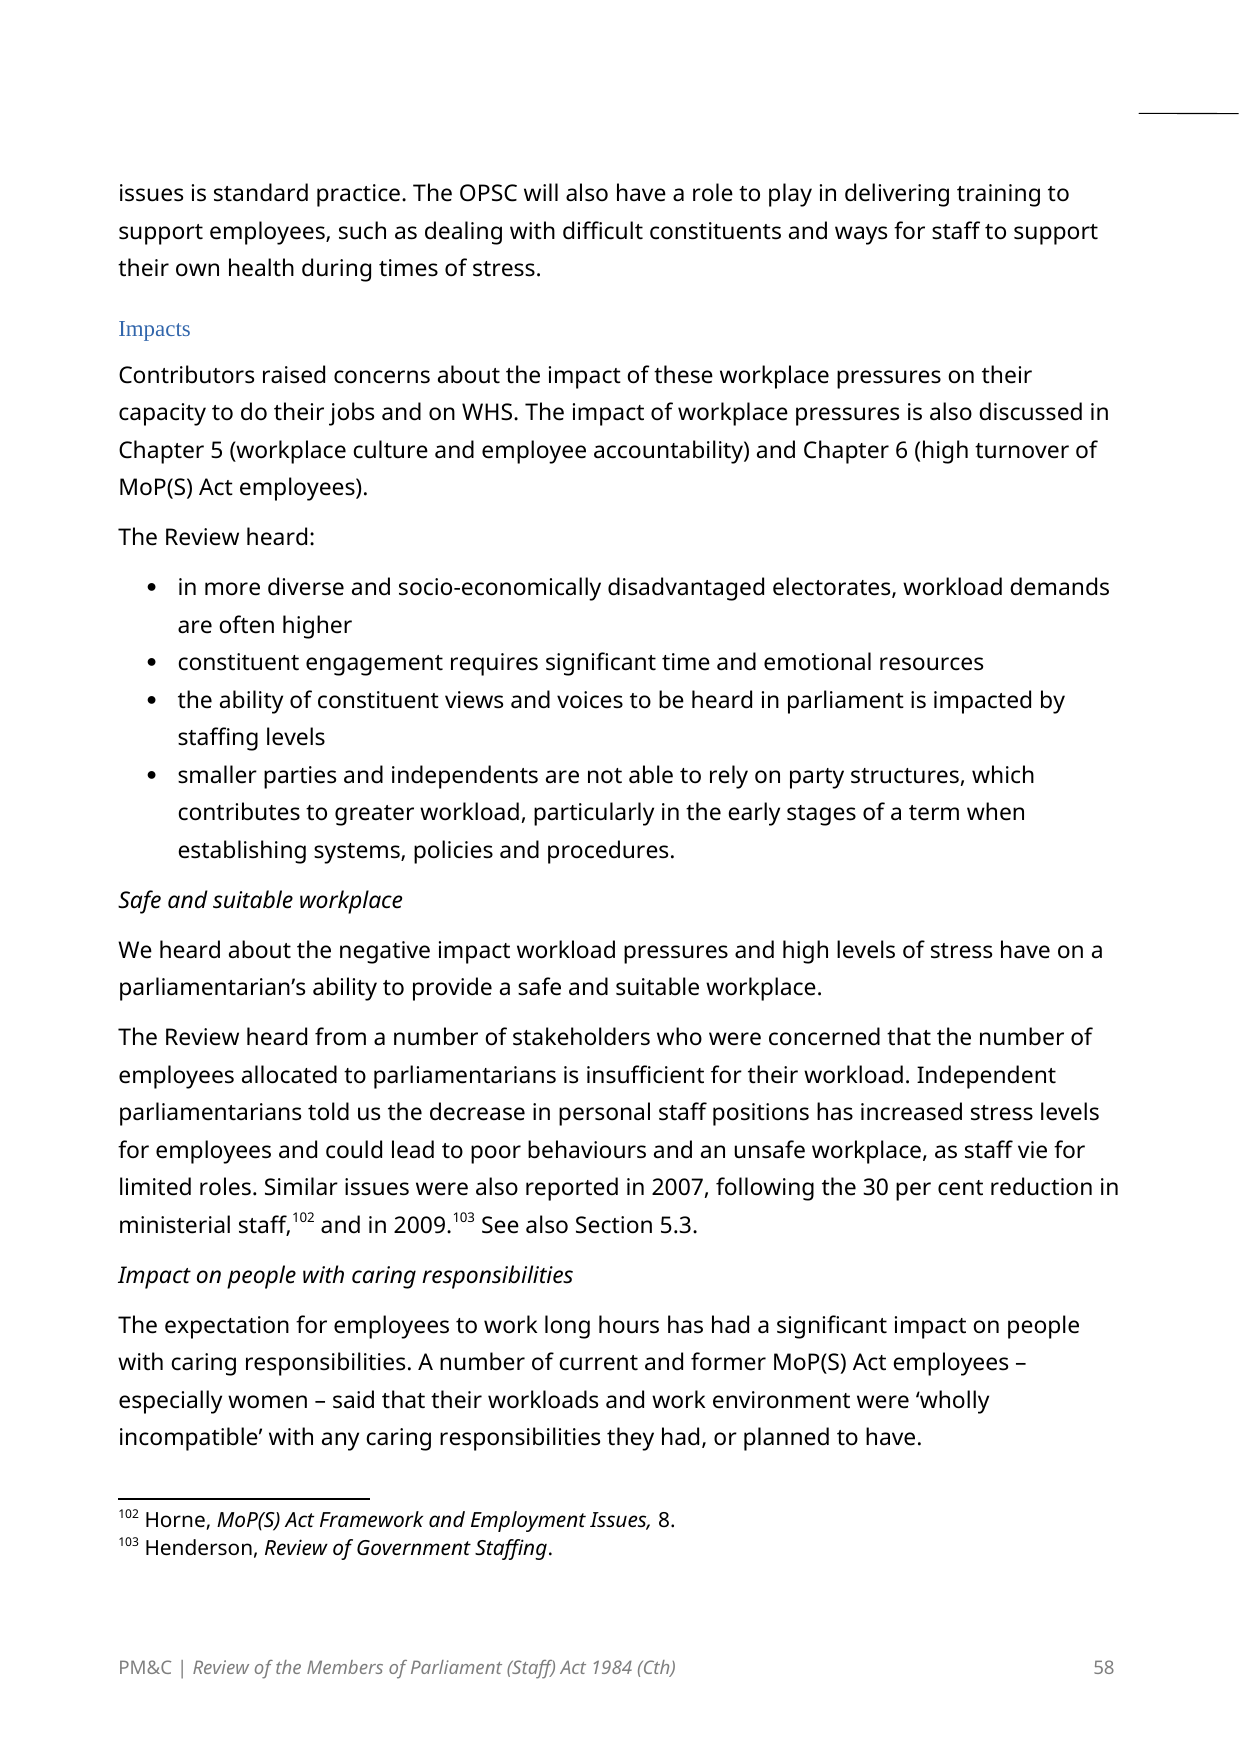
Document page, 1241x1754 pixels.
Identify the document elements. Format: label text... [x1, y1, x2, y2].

list constituent engagement requires significant time and emotional resources [148, 646, 1122, 677]
list the ability of constituent views and voices to be heard in parliament is impacted by staffing levels [148, 684, 1122, 752]
text The Review heard: [118, 521, 1122, 552]
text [118, 177, 1122, 283]
text Impact on people with caring responsibilities [118, 1259, 1122, 1290]
text Safe and suitable workplace [118, 884, 1122, 915]
text The expectation for employees to work long hours has had a significant impact on people with caring responsibilities. A number of current and former MoP(S) Act employees – especially women – said that their workloads and work environment were ‘wholly incompatible’ with any caring responsibilities they had, or planned to have. [118, 1309, 1122, 1452]
list smaller parties and independents are not able to rely on party structures, which contributes to greater workload, particularly in the early stages of a term when establishing systems, policies and procedures. [148, 759, 1122, 865]
subtitle Impacts [118, 315, 1122, 341]
text The Review heard from a number of stakeholders who were concerned that the number of employees allocated to parliamentarians is insufficient for their workload. Independent parliamentarians told us the decrease in personal staff positions has increased stress levels for employees and could lead to poor behaviours and an unsafe workplace, as staff vie for limited roles. Similar issues were also reported in 2007, following the 30 per cent reduction in ministerial staff, and in 2009. See also Section 5.3. [118, 1021, 1122, 1240]
list in more diverse and socio-economically disadvantaged electorates, workload demands are often higher [148, 571, 1122, 640]
text Contributors raised concerns about the impact of these workplace pressures on their capacity to do their jobs and on WHS. The impact of workplace pressures is also discussed in Chapter 5 (workplace culture and employee accountability) and Chapter 6 (high turnover of MoP(S) Act employees). [118, 359, 1122, 502]
text We heard about the negative impact workload pressures and high levels of stress have on a parliamentarian’s ability to provide a safe and suitable workplace. [118, 934, 1122, 1002]
